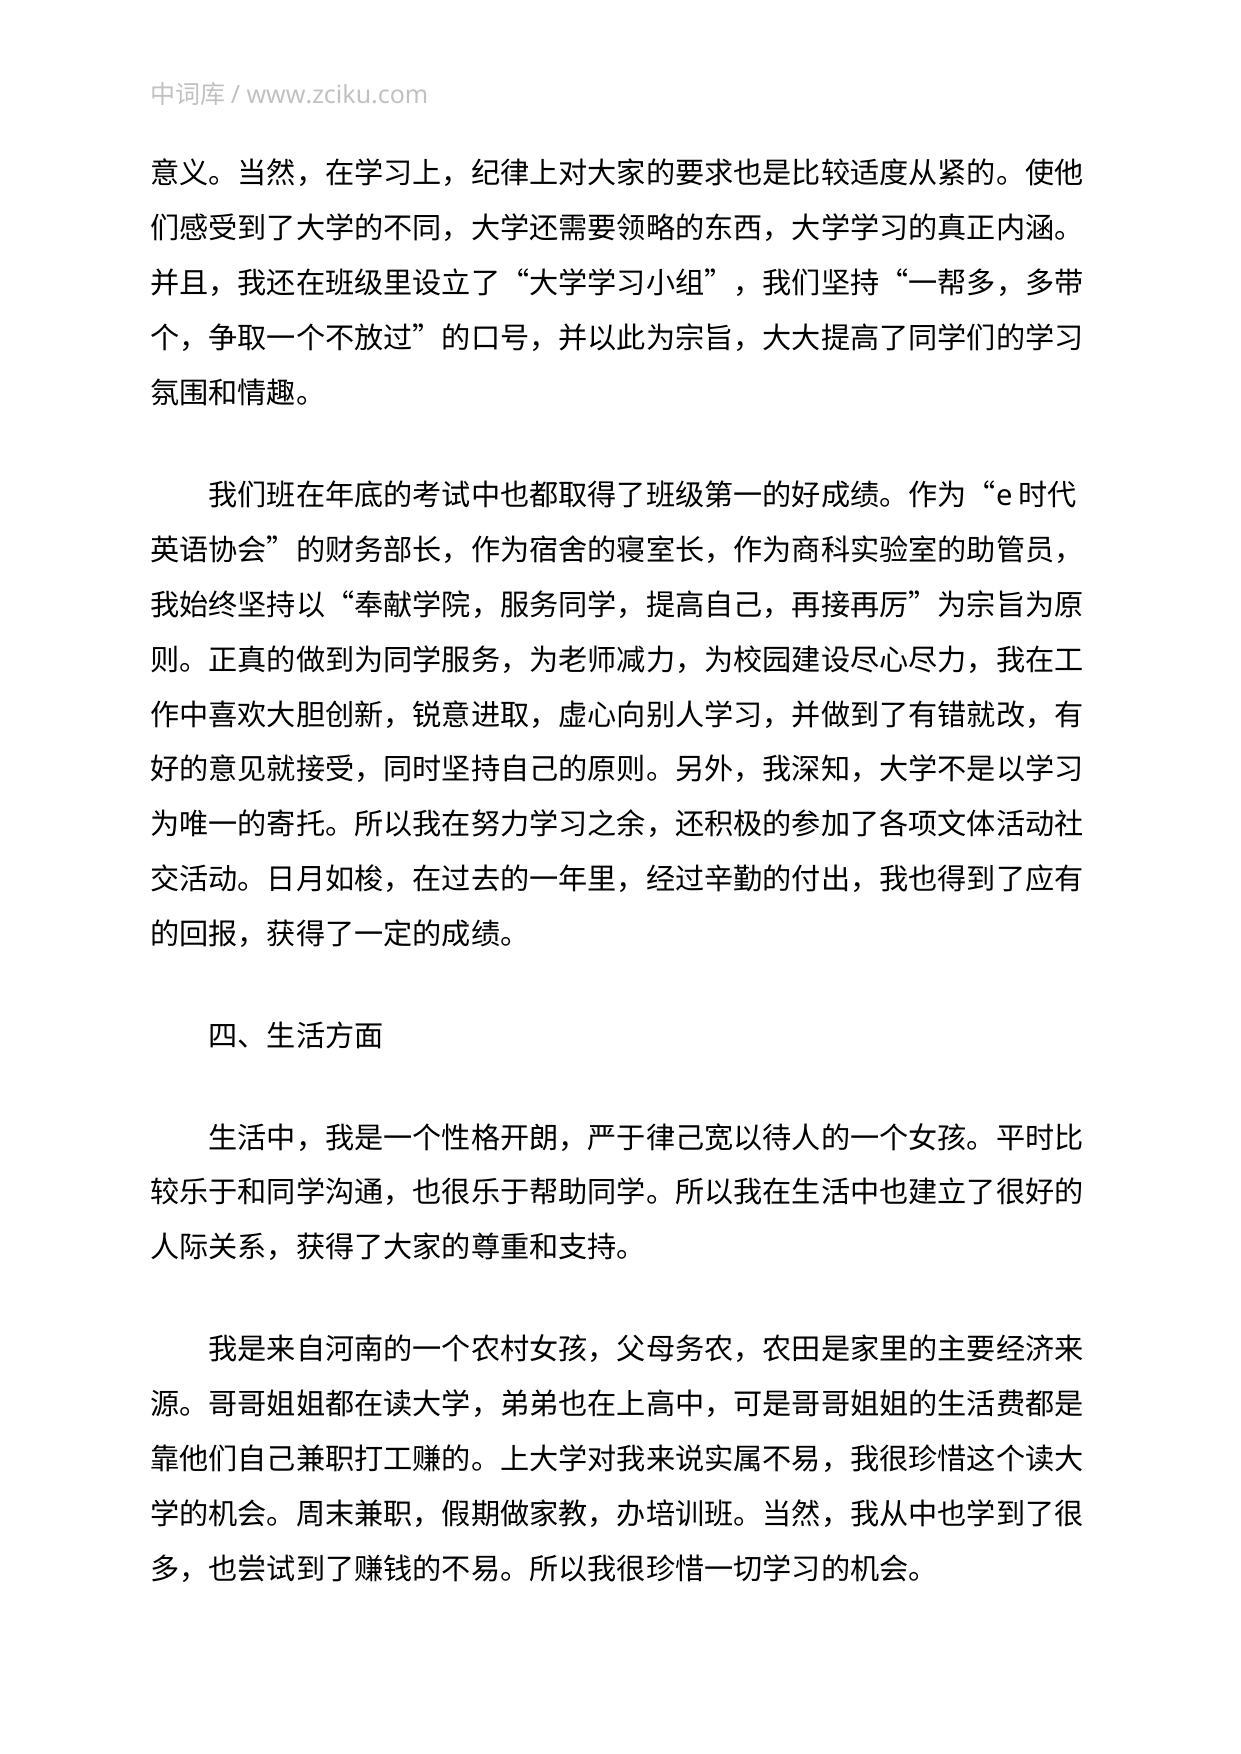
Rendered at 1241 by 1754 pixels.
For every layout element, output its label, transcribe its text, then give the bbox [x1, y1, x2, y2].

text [150, 150, 1090, 412]
text 生活中，我是一个性格开朗，严于律己宽以待人的一个女孩。平时比较乐于和同学沟通，也很乐于帮助同学。所以我在生活中也建立了很好的人际关系，获得了大家的尊重和支持。 [150, 1114, 1090, 1266]
text 我们班在年底的考试中也都取得了班级第一的好成绩。作为“e时代英语协会”的财务部长，作为宿舍的寝室长，作为商科实验室的助管员，我始终坚持以“奉献学院，服务同学，提高自己，再接再厉”为宗旨为原则。正真的做到为同学服务，为老师减力，为校园建设尽心尽力，我在工作中喜欢大胆创新，锐意进取，虚心向别人学习，并做到了有错就改，有好的意见就接受，同时坚持自己的原则。另外，我深知，大学不是以学习为唯一的寄托。所以我在努力学习之余，还积极的参加了各项文体活动社交活动。日月如梭，在过去的一年里，经过辛勤的付出，我也得到了应有的回报，获得了一定的成绩。 [150, 471, 1090, 953]
text 我是来自河南的一个农村女孩，父母务农，农田是家里的主要经济来源。哥哥姐姐都在读大学，弟弟也在上高中，可是哥哥姐姐的生活费都是靠他们自己兼职打工赚的。上大学对我来说实属不易，我很珍惜这个读大学的机会。周末兼职，假期做家教，办培训班。当然，我从中也学到了很多，也尝试到了赚钱的不易。所以我很珍惜一切学习的机会。 [150, 1326, 1090, 1588]
text 四、生活方面 [150, 1012, 1090, 1055]
